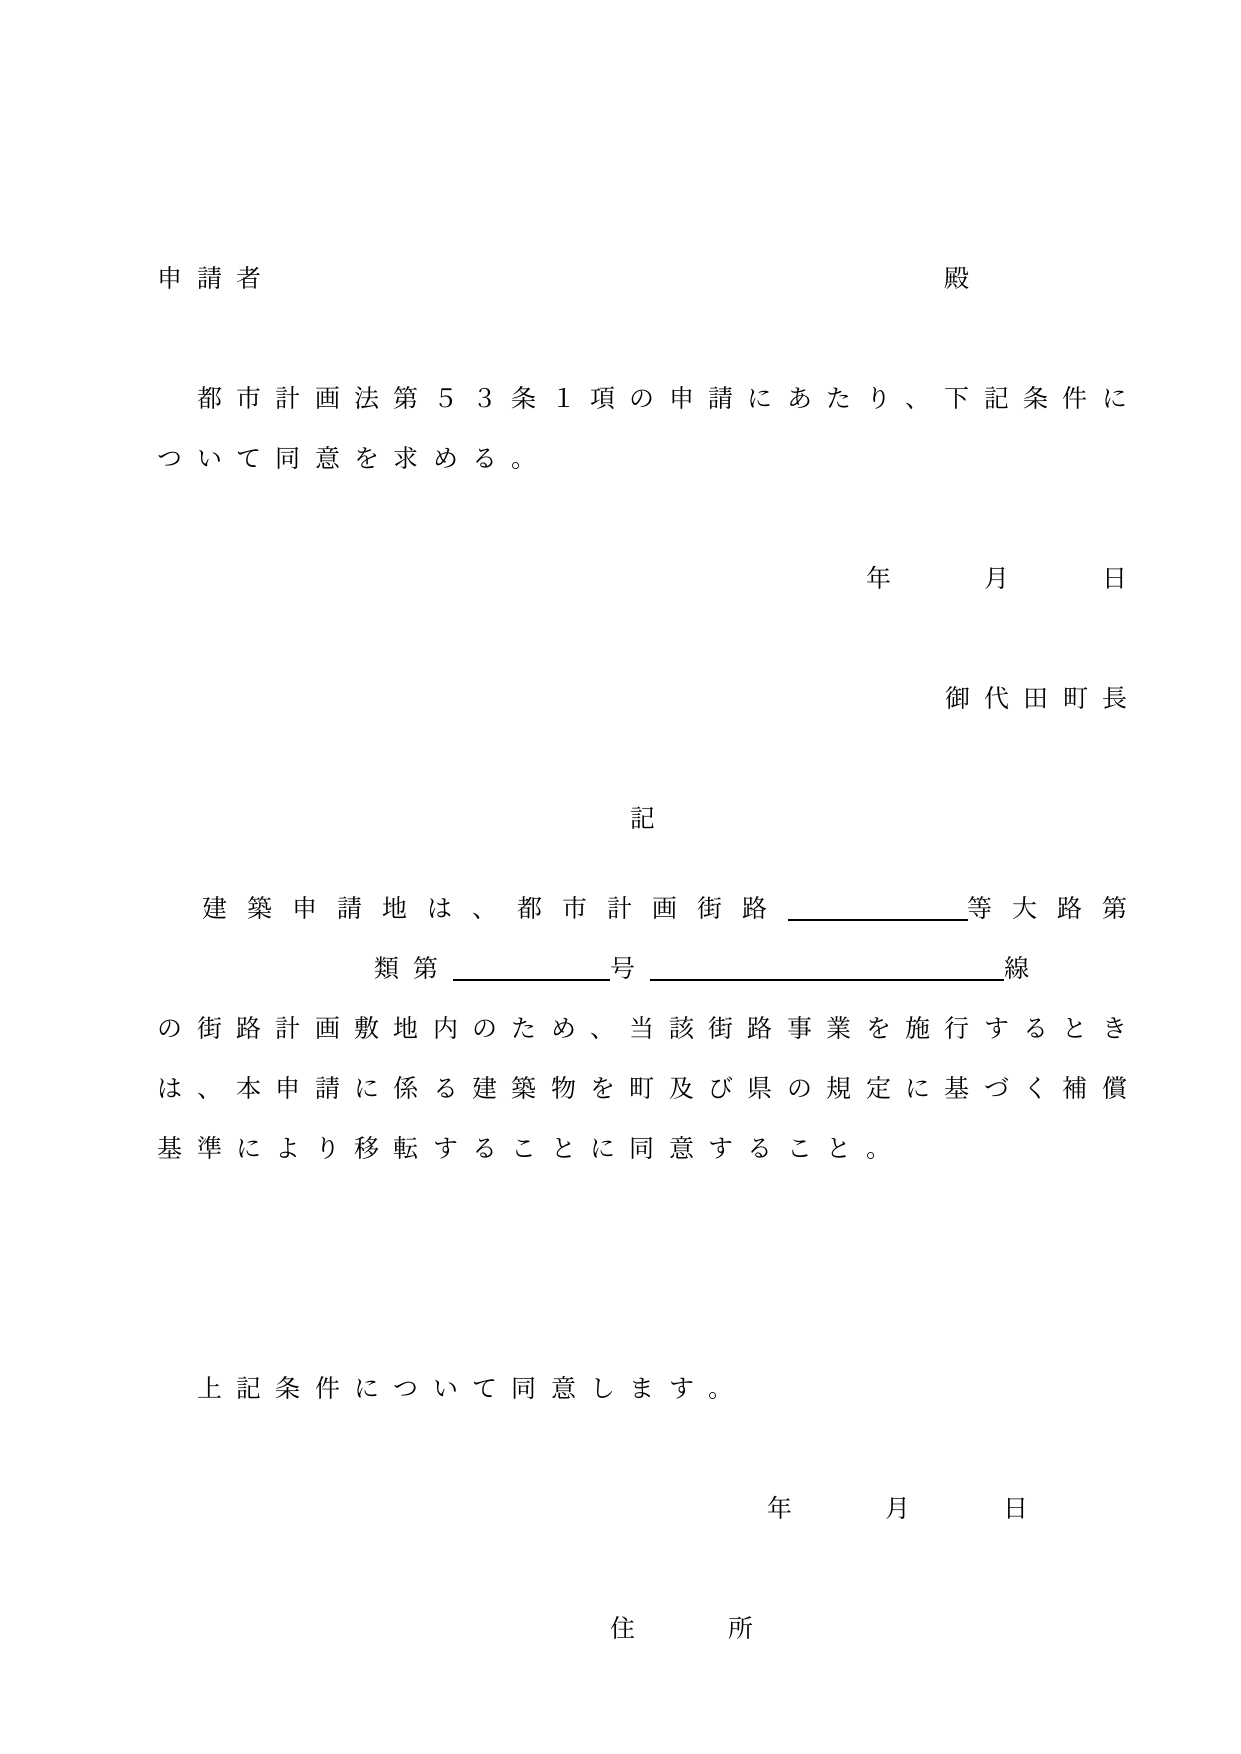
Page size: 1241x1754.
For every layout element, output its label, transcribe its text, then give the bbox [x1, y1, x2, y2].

subtitle 記 [157, 787, 1142, 847]
text 申請者 殿 [157, 247, 1142, 307]
text の街路計画敷地内のため、当該街路事業を施行するときは、本申請に係る建築物を町及び県の規定に基づく補償基準により移転することに同意すること。 [157, 997, 1142, 1177]
text 上記条件について同意します。 [157, 1357, 1142, 1417]
text 都市計画法第５３条１項の申請にあたり、下記条件について同意を求める。 [157, 367, 1142, 487]
text 御代田町長 [157, 667, 1142, 727]
text 年 月 日 [157, 1477, 1142, 1537]
text 年 月 日 [157, 547, 1142, 607]
text 住 所 [157, 1597, 1142, 1657]
text 建築申請地は、都市計画街路 等大路第 類第 号 線 [157, 877, 1142, 997]
